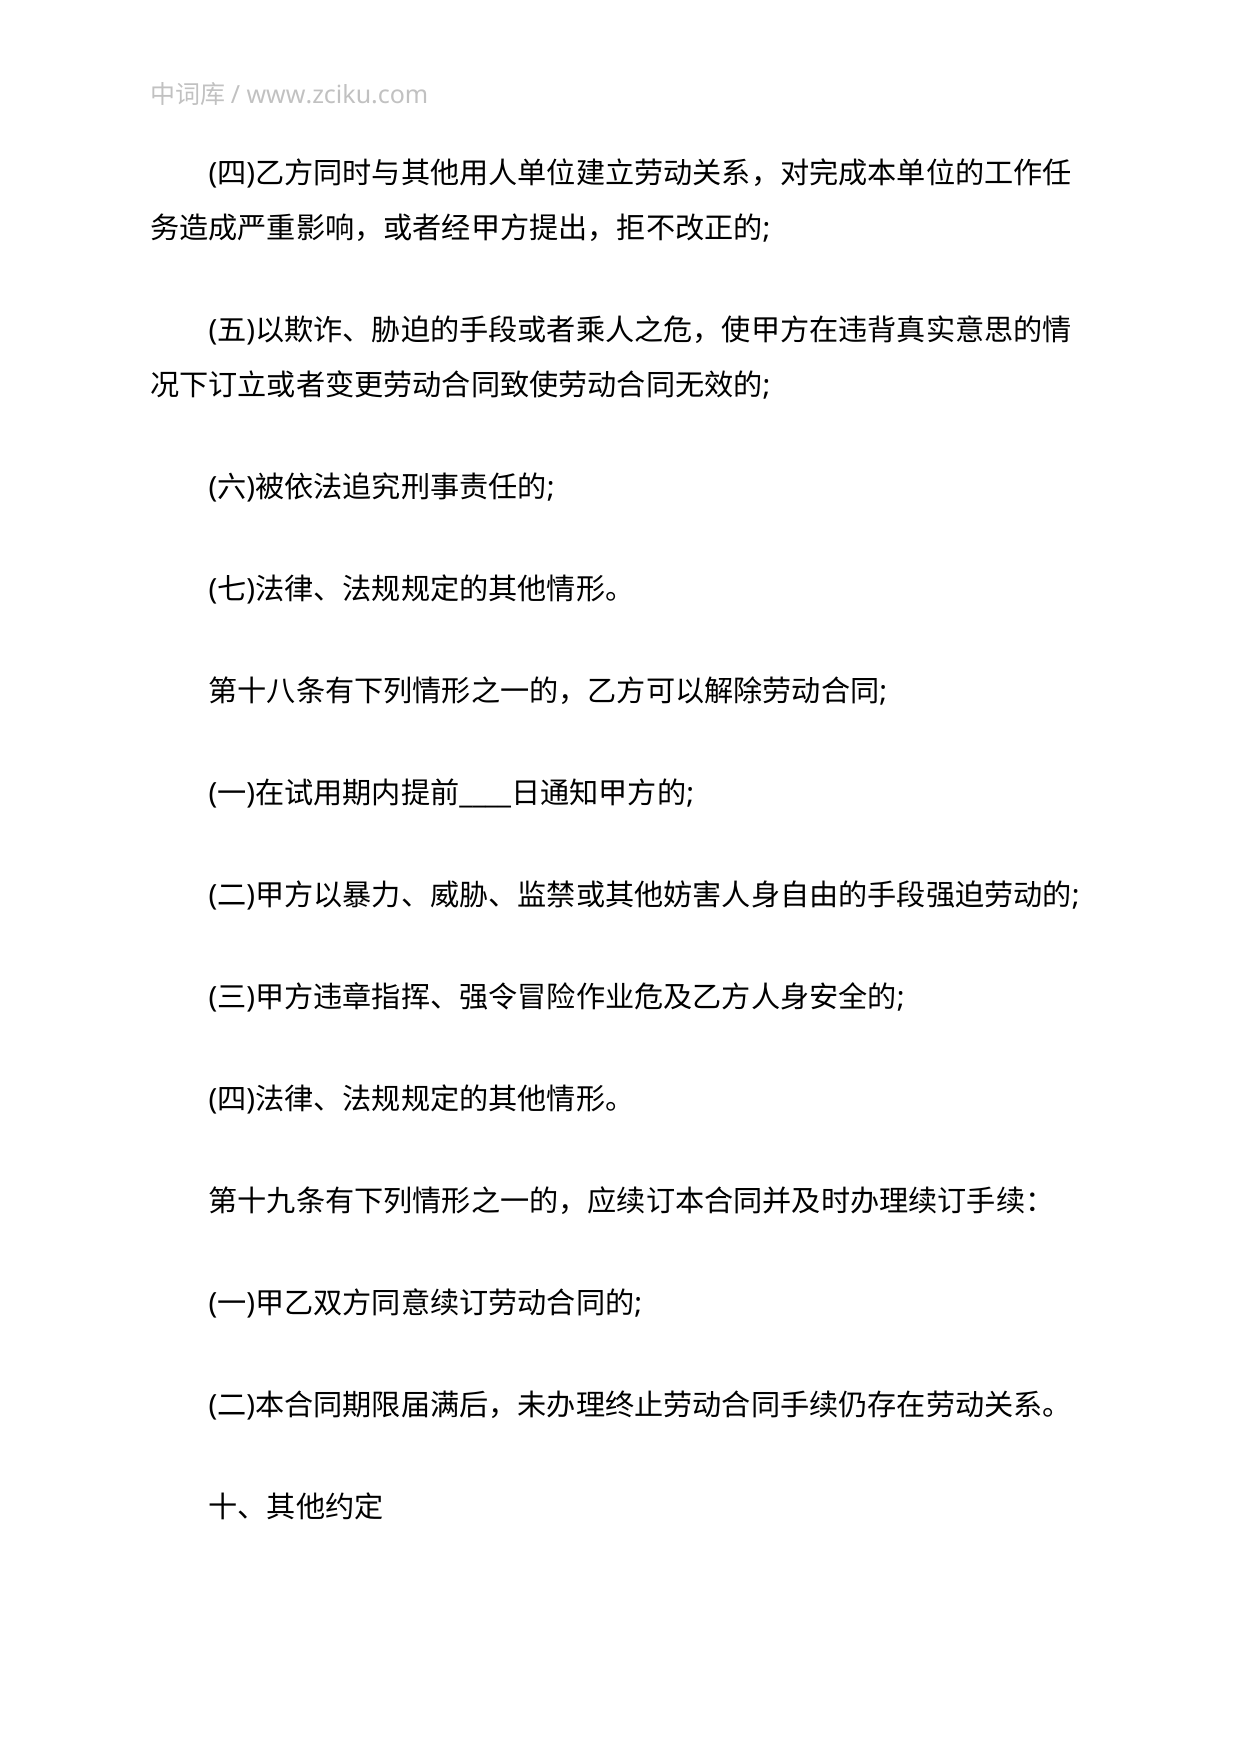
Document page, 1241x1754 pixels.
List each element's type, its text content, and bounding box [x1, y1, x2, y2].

text (二)甲方以暴力、威胁、监禁或其他妨害人身自由的手段强迫劳动的; [150, 872, 1090, 914]
text (一)甲乙双方同意续订劳动合同的; [150, 1279, 1090, 1322]
text (四)法律、法规规定的其他情形。 [150, 1076, 1090, 1118]
text 第十八条有下列情形之一的，乙方可以解除劳动合同; [150, 668, 1090, 710]
text (五)以欺诈、胁迫的手段或者乘人之危，使甲方在违背真实意思的情况下订立或者变更劳动合同致使劳动合同无效的; [150, 307, 1090, 404]
text 十、其他约定 [150, 1483, 1090, 1526]
text (一)在试用期内提前____日通知甲方的; [150, 770, 1090, 812]
text (七)法律、法规规定的其他情形。 [150, 566, 1090, 608]
text (二)本合同期限届满后，未办理终止劳动合同手续仍存在劳动关系。 [150, 1382, 1090, 1424]
text 第十九条有下列情形之一的，应续订本合同并及时办理续订手续： [150, 1178, 1090, 1220]
text (三)甲方违章指挥、强令冒险作业危及乙方人身安全的; [150, 974, 1090, 1016]
text (四)乙方同时与其他用人单位建立劳动关系，对完成本单位的工作任务造成严重影响，或者经甲方提出，拒不改正的; [150, 150, 1090, 247]
text (六)被依法追究刑事责任的; [150, 464, 1090, 506]
